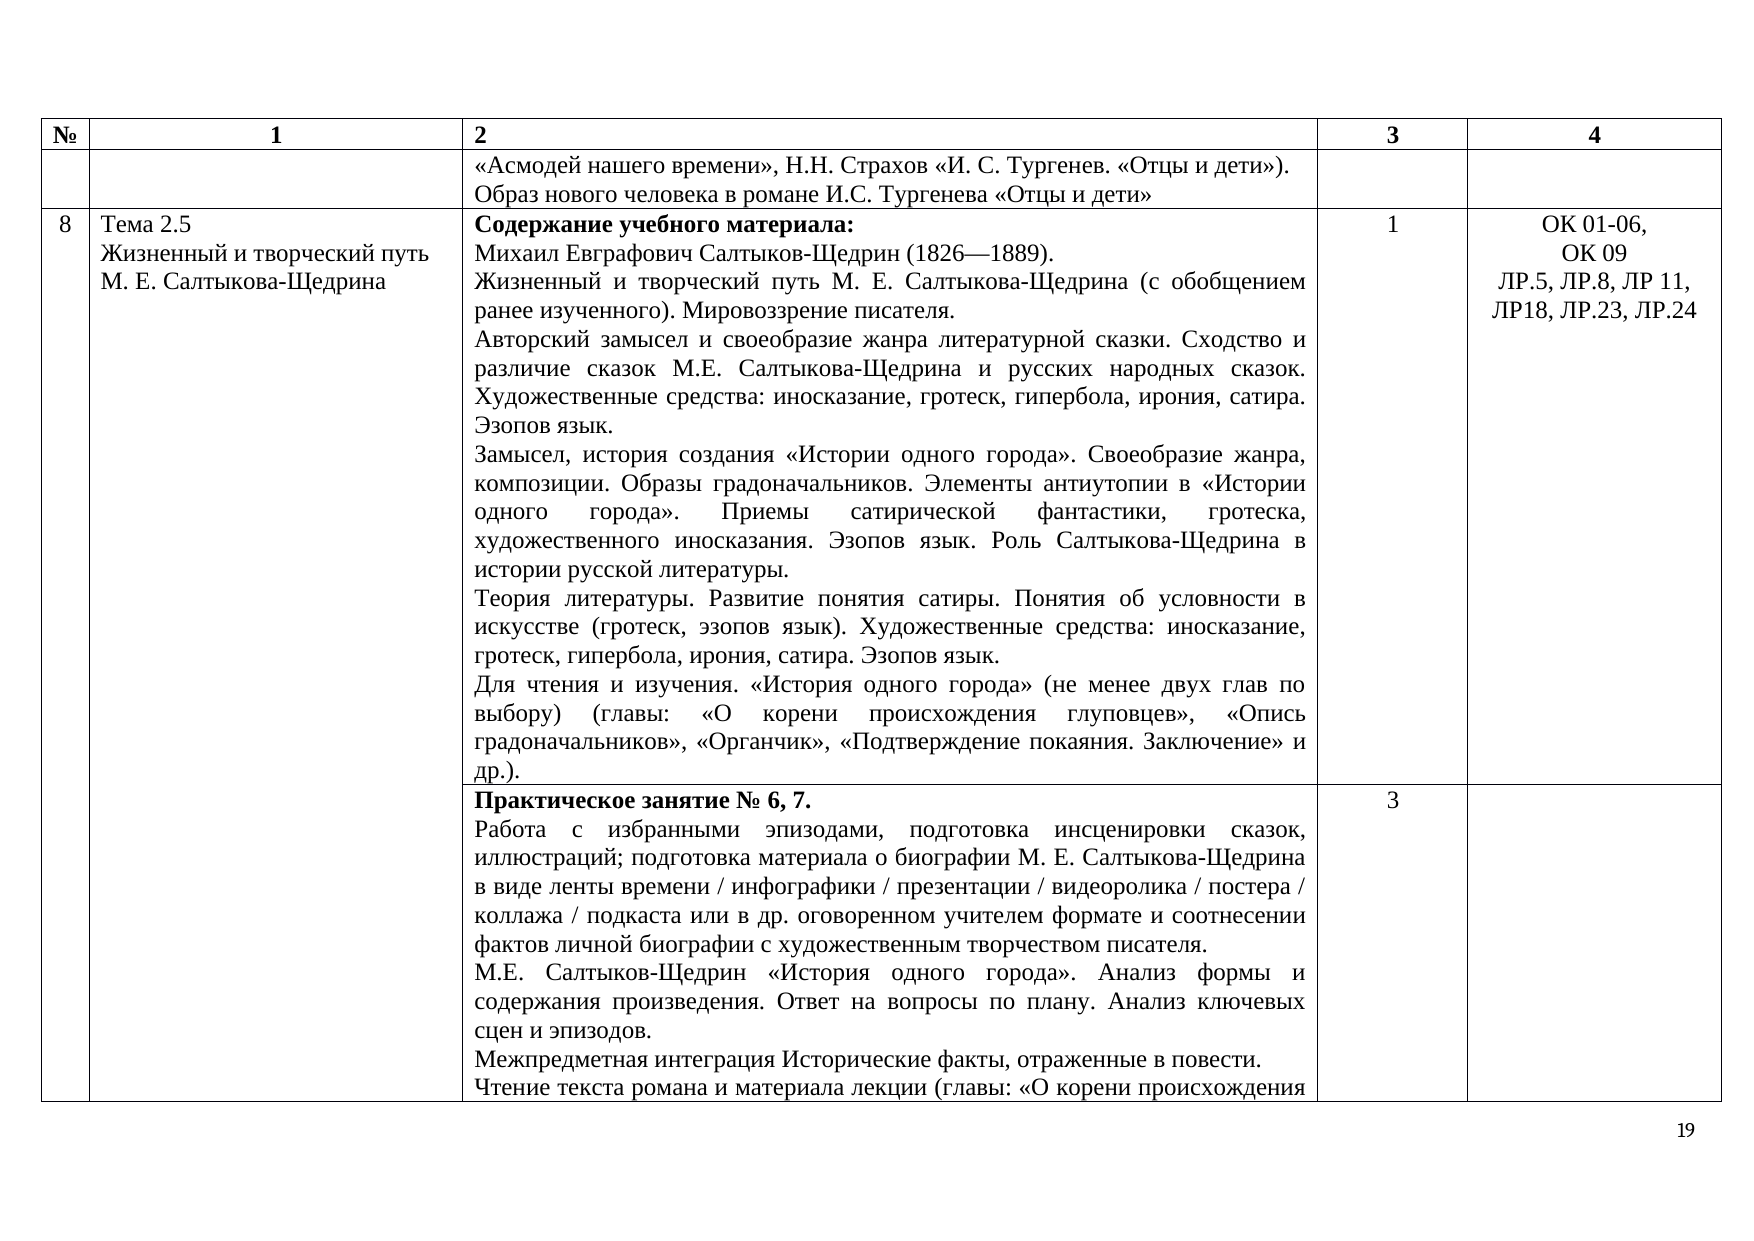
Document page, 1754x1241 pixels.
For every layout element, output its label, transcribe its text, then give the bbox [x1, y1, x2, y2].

table_cell ОК 01-06, ОК 09 ЛР.5, ЛР.8, ЛР 11, ЛР18, ЛР.23, ЛР.24 [1468, 209, 1721, 784]
table_cell [1468, 150, 1721, 208]
table_cell Содержание учебного материала: Михаил Евграфович Салтыков-Щедрин (1826—1889). Жизненный и творческий путь М. Е. Салтыкова-Щедрина (с обобщением ранее изученного). Мировоззрение писателя. Авторский замысел и своеобразие жанра литературной сказки. Сходство и различие сказок М.Е. Салтыкова-Щедрина и русских народных сказок. Художественные средства: иносказание, гротеск, гипербола, ирония, сатира. Эзопов язык. Замысел, история создания «Истории одного города». Своеобразие жанра, композиции. Образы градоначальников. Элементы антиутопии в «Истории одного города». Приемы сатирической фантастики, гротеска, художественного иносказания. Эзопов язык. Роль Салтыкова-Щедрина в истории русской литературы. Теория литературы. Развитие понятия сатиры. Понятия об условности в искусстве (гротеск, эзопов язык). Художественные средства: иносказание, гротеск, гипербола, ирония, сатира. Эзопов язык. Для чтения и изучения. «История одного города» (не менее двух глав по выбору) (главы: «О корени происхождения глуповцев», «Опись градоначальников», «Органчик», «Подтверждение покаяния. Заключение» и др.). [463, 209, 1317, 784]
table_cell Тема 2.5 Жизненный и творческий путь М. Е. Салтыкова-Щедрина [90, 209, 462, 1101]
table_cell 1 [1318, 150, 1467, 208]
table_cell 1 [1318, 209, 1467, 784]
table_cell 3 [1318, 785, 1467, 1101]
table_header 4 [1468, 119, 1721, 149]
table_header 3 [1318, 119, 1467, 149]
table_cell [463, 785, 1317, 1101]
table_header № [42, 119, 89, 149]
table_header 2 [463, 119, 1317, 149]
table_header 1 [90, 119, 462, 149]
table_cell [463, 150, 1317, 208]
table_cell 8 [42, 209, 89, 1101]
table_cell [1468, 785, 1721, 1101]
